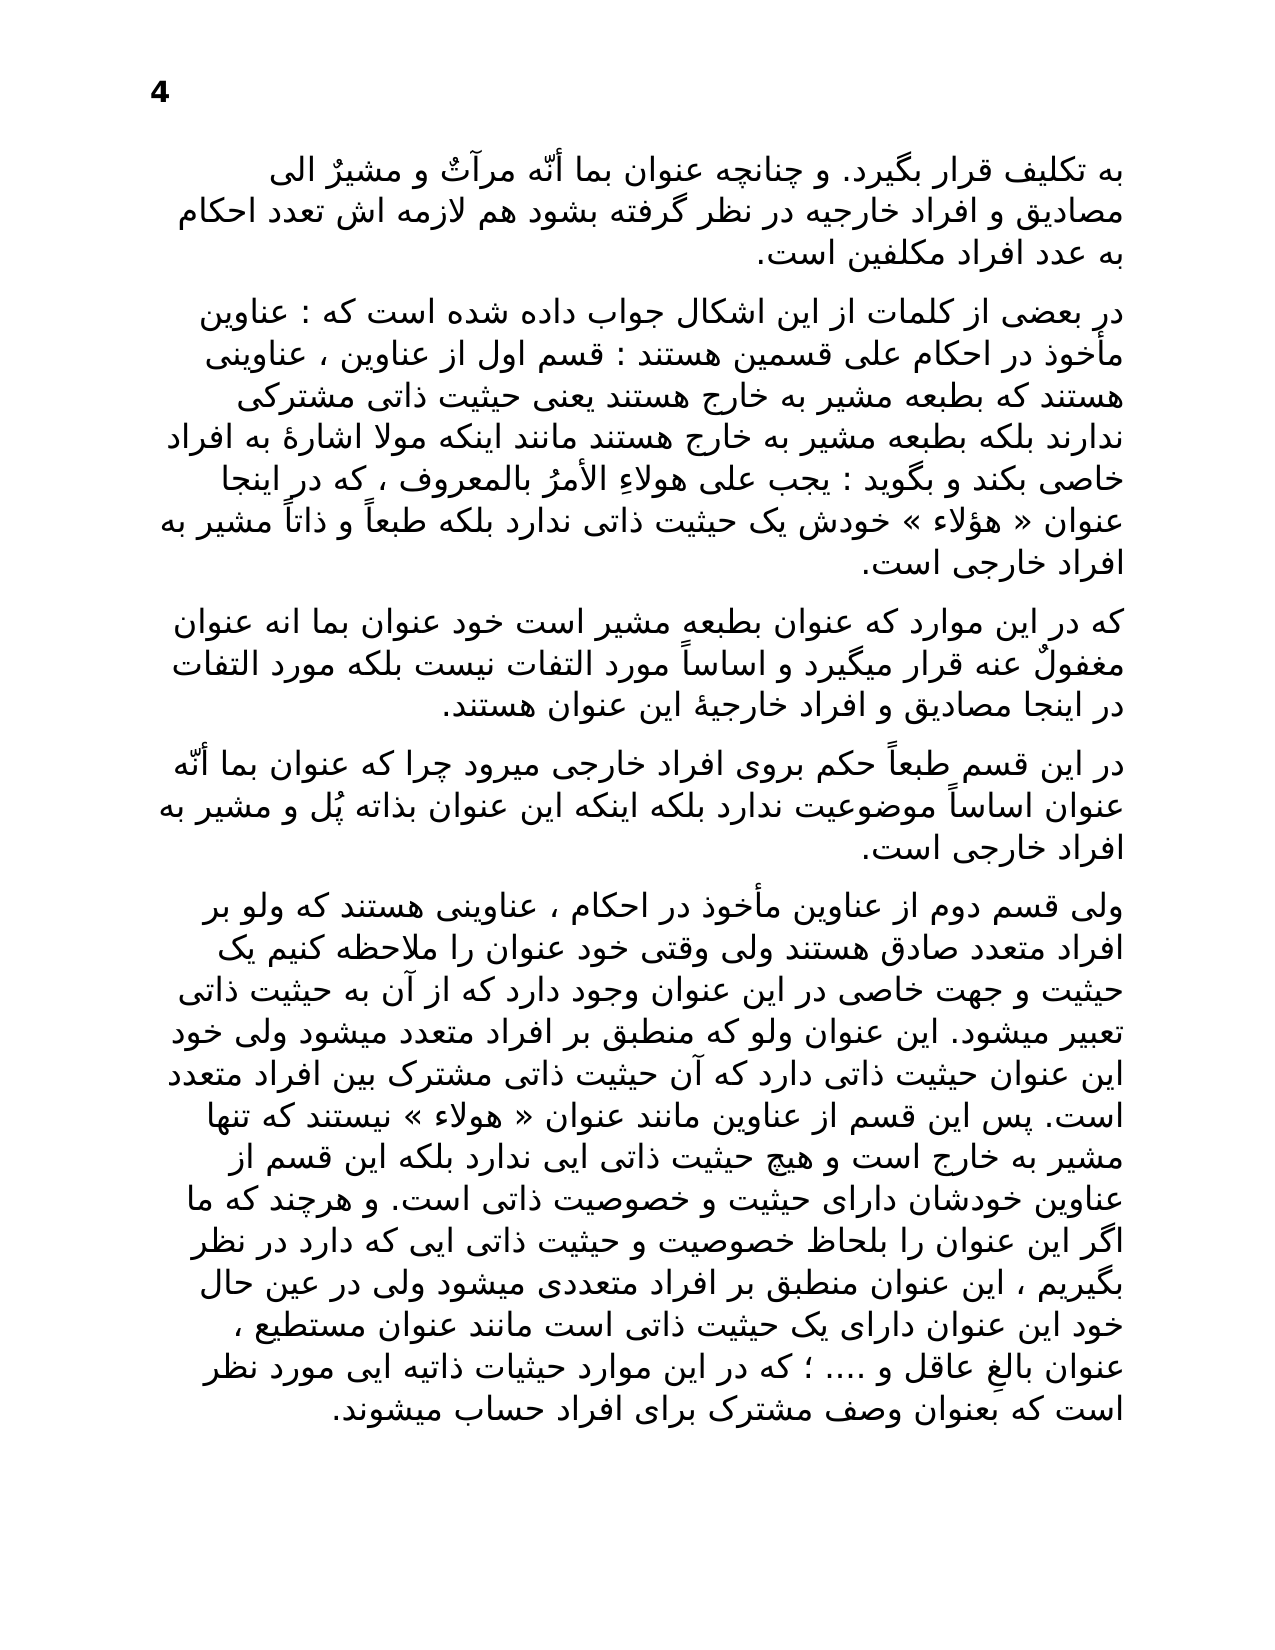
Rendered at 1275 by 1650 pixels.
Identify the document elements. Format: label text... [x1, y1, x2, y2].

text در بعضی از کلمات از این اشکال جواب داده شده است که : عناوین مأخوذ در احکام علی قسمین هستند : قسم اول از عناوین ، عناوینی هستند که بطبعه مشیر به خارج هستند یعنی حیثیت ذاتی مشترکی ندارند بلکه بطبعه مشیر به خارج هستند مانند اینکه مولا اشارۀ به افراد خاصی بکند و بگوید : یجب علی هولاءِ الأمرُ بالمعروف ، که در اینجا عنوان « هؤلاء » خودش یک حیثیت ذاتی ندارد بلکه طبعاً و ذاتاً مشیر به افراد خارجی است. [150, 292, 1125, 582]
text که در این موارد که عنوان بطبعه مشیر است خود عنوان بما انه عنوان مغفولٌ عنه قرار میگیرد و اساساً مورد التفات نیست بلکه مورد التفات در اینجا مصادیق و افراد خارجیۀ این عنوان هستند. [150, 602, 1125, 725]
text ولی قسم دوم از عناوین مأخوذ در احکام ، عناوینی هستند که ولو بر افراد متعدد صادق هستند ولی وقتی خود عنوان را ملاحظه کنیم یک حیثیت و جهت خاصی در این عنوان وجود دارد که از آن به حیثیت ذاتی تعبیر میشود. این عنوان ولو که منطبق بر افراد متعدد میشود ولی خود این عنوان حیثیت ذاتی دارد که آن حیثیت ذاتی مشترک بین افراد متعدد است. پس این قسم از عناوین مانند عنوان « هولاء » نیستند که تنها مشیر به خارج است و هیچ حیثیت ذاتی ایی ندارد بلکه این قسم از عناوین خودشان دارای حیثیت و خصوصیت ذاتی است. و هرچند که ما اگر این عنوان را بلحاظ خصوصیت و حیثیت ذاتی ایی که دارد در نظر بگیریم ، این عنوان منطبق بر افراد متعددی میشود ولی در عین حال خود این عنوان دارای یک حیثیت ذاتی است مانند عنوان مستطیع ، عنوان بالغِ عاقل و .... ؛ که در این موارد حیثیات ذاتیه ایی مورد نظر است که بعنوان وصف مشترک برای افراد حساب میشوند. [150, 887, 1125, 1428]
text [150, 150, 1125, 273]
text در این قسم طبعاً حکم بروی افراد خارجی میرود چرا که عنوان بما أنّه عنوان اساساً موضوعیت ندارد بلکه اینکه این عنوان بذاته پُل و مشیر به افراد خارجی است. [150, 744, 1125, 867]
